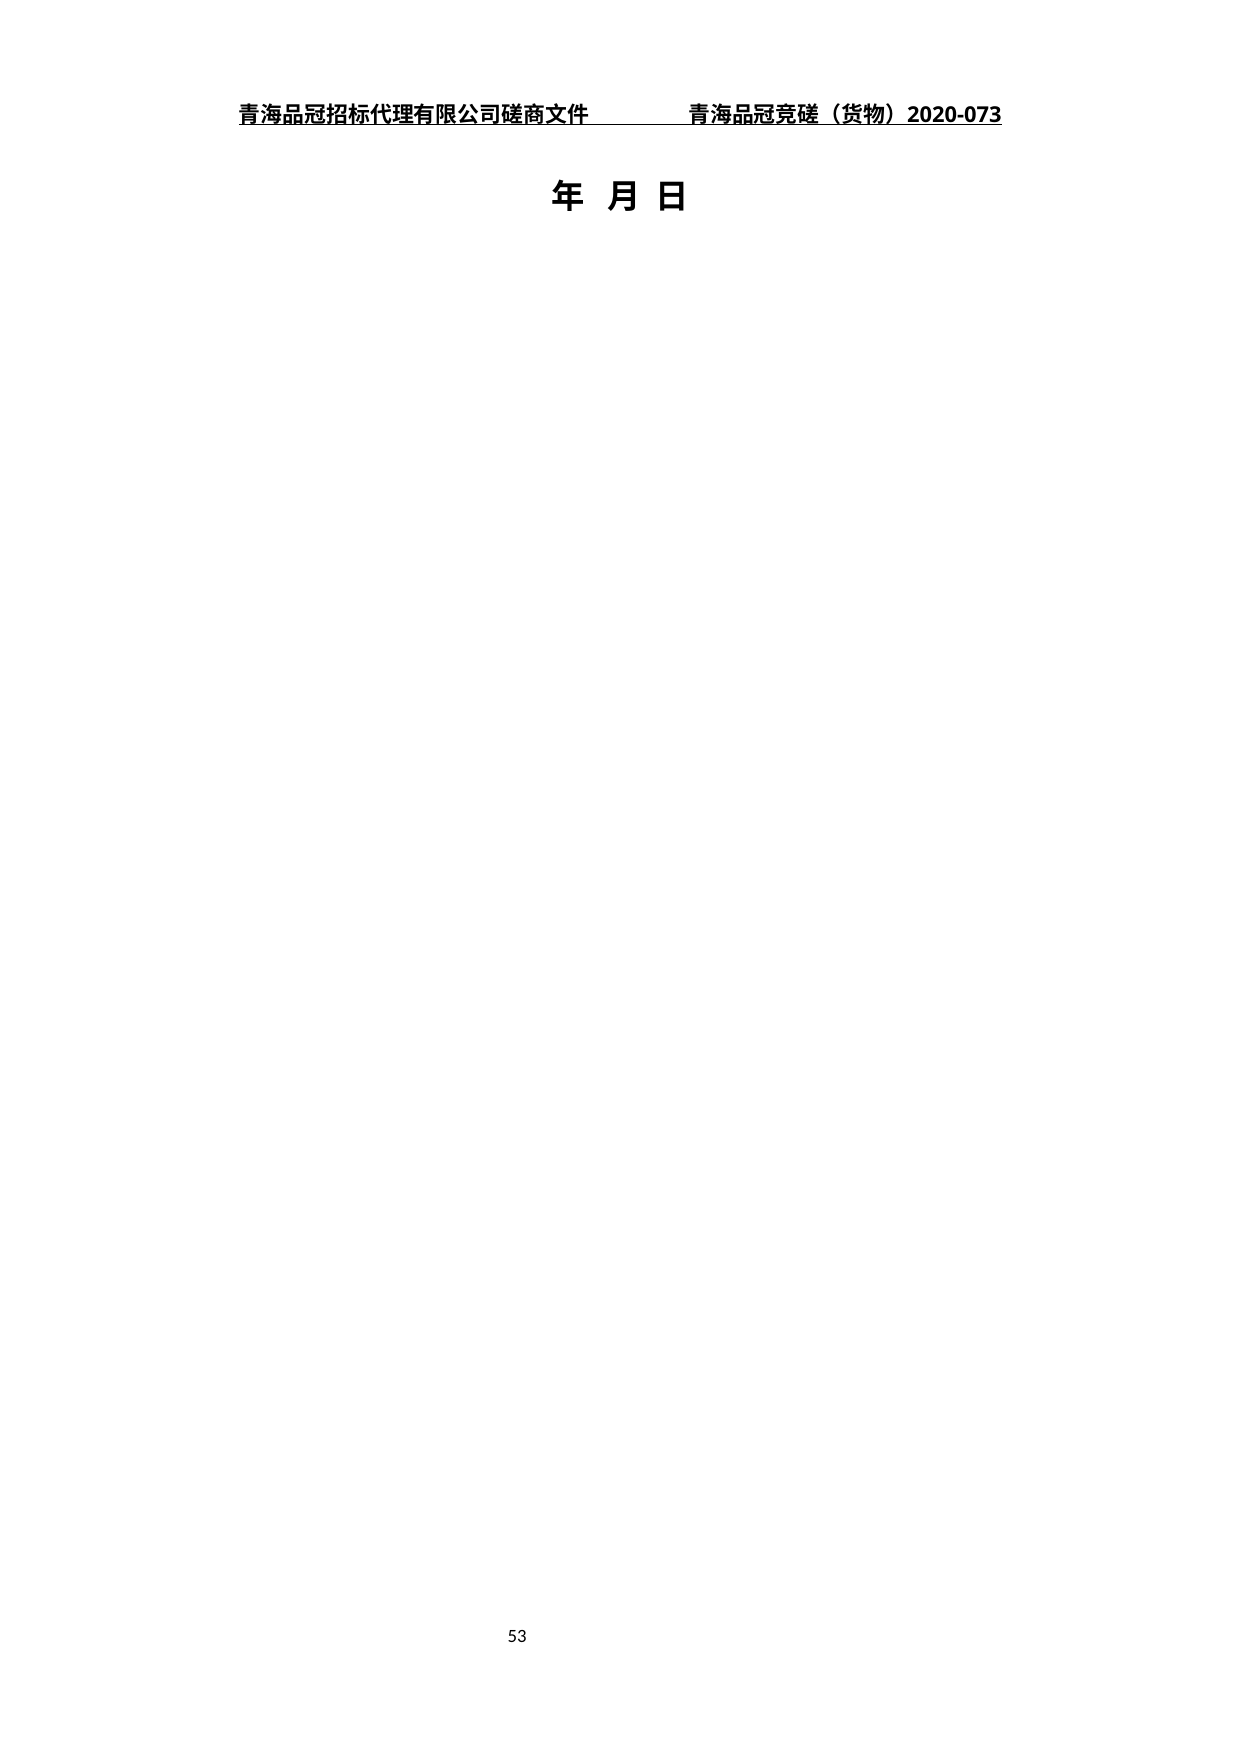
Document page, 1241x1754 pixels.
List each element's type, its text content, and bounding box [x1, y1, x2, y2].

text 年 月 日 [187, 162, 1053, 227]
